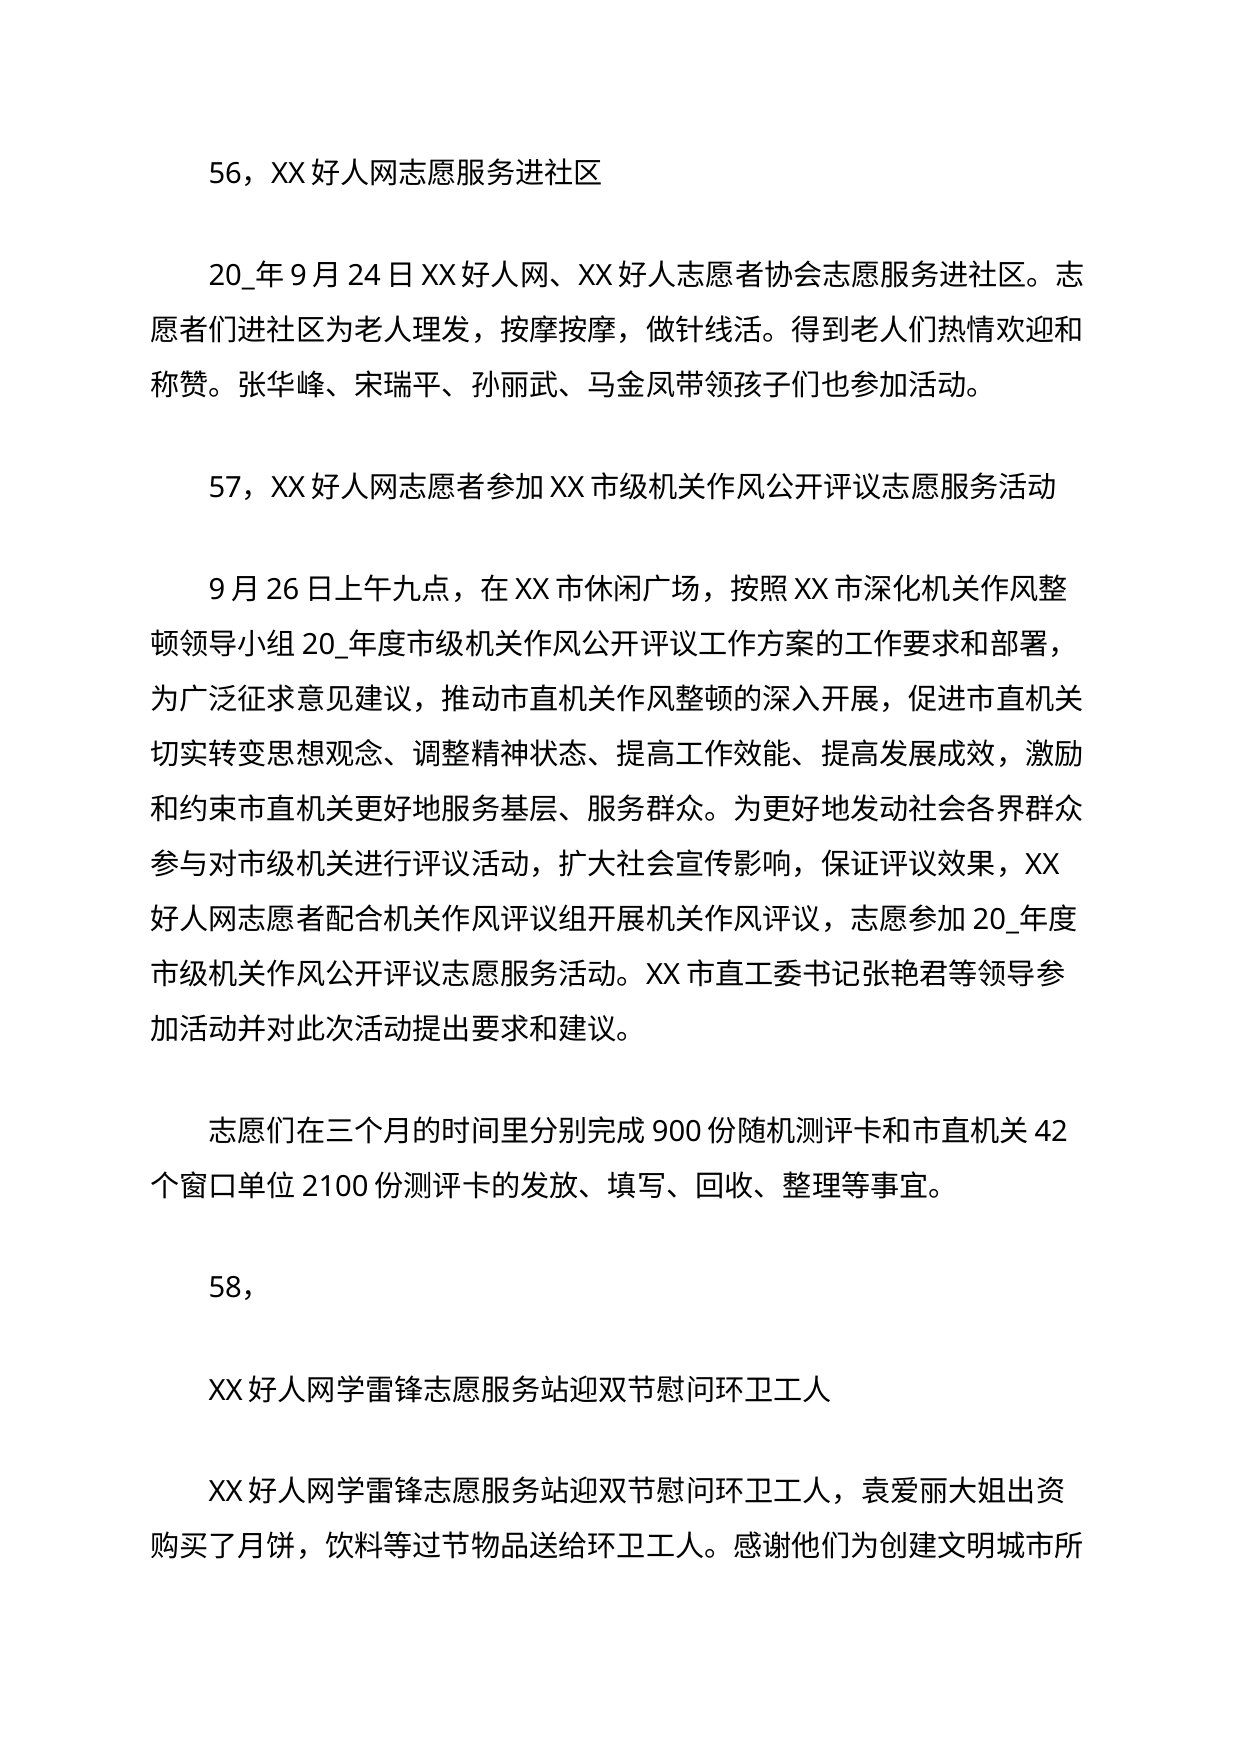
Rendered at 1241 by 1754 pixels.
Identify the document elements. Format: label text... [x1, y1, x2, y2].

text 20_年9月24日XX好人网、XX好人志愿者协会志愿服务进社区。志愿者们进社区为老人理发，按摩按摩，做针线活。得到老人们热情欢迎和称赞。张华峰、宋瑞平、孙丽武、马金凤带领孩子们也参加活动。 [150, 252, 1090, 404]
text 56，XX好人网志愿服务进社区 [150, 150, 1090, 192]
text 9月26日上午九点，在XX市休闲广场，按照XX市深化机关作风整顿领导小组20_年度市级机关作风公开评议工作方案的工作要求和部署，为广泛征求意见建议，推动市直机关作风整顿的深入开展，促进市直机关切实转变思想观念、调整精神状态、提高工作效能、提高发展成效，激励和约束市直机关更好地服务基层、服务群众。为更好地发动社会各界群众参与对市级机关进行评议活动，扩大社会宣传影响，保证评议效果，XX好人网志愿者配合机关作风评议组开展机关作风评议，志愿参加20_年度市级机关作风公开评议志愿服务活动。XX市直工委书记张艳君等领导参加活动并对此次活动提出要求和建议。 [150, 566, 1090, 1048]
text 58， [150, 1264, 1090, 1306]
text XX好人网学雷锋志愿服务站迎双节慰问环卫工人 [150, 1366, 1090, 1408]
text 志愿们在三个月的时间里分别完成900份随机测评卡和市直机关42个窗口单位2100份测评卡的发放、填写、回收、整理等事宜。 [150, 1107, 1090, 1204]
text 57，XX好人网志愿者参加XX市级机关作风公开评议志愿服务活动 [150, 464, 1090, 506]
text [150, 1468, 1090, 1565]
